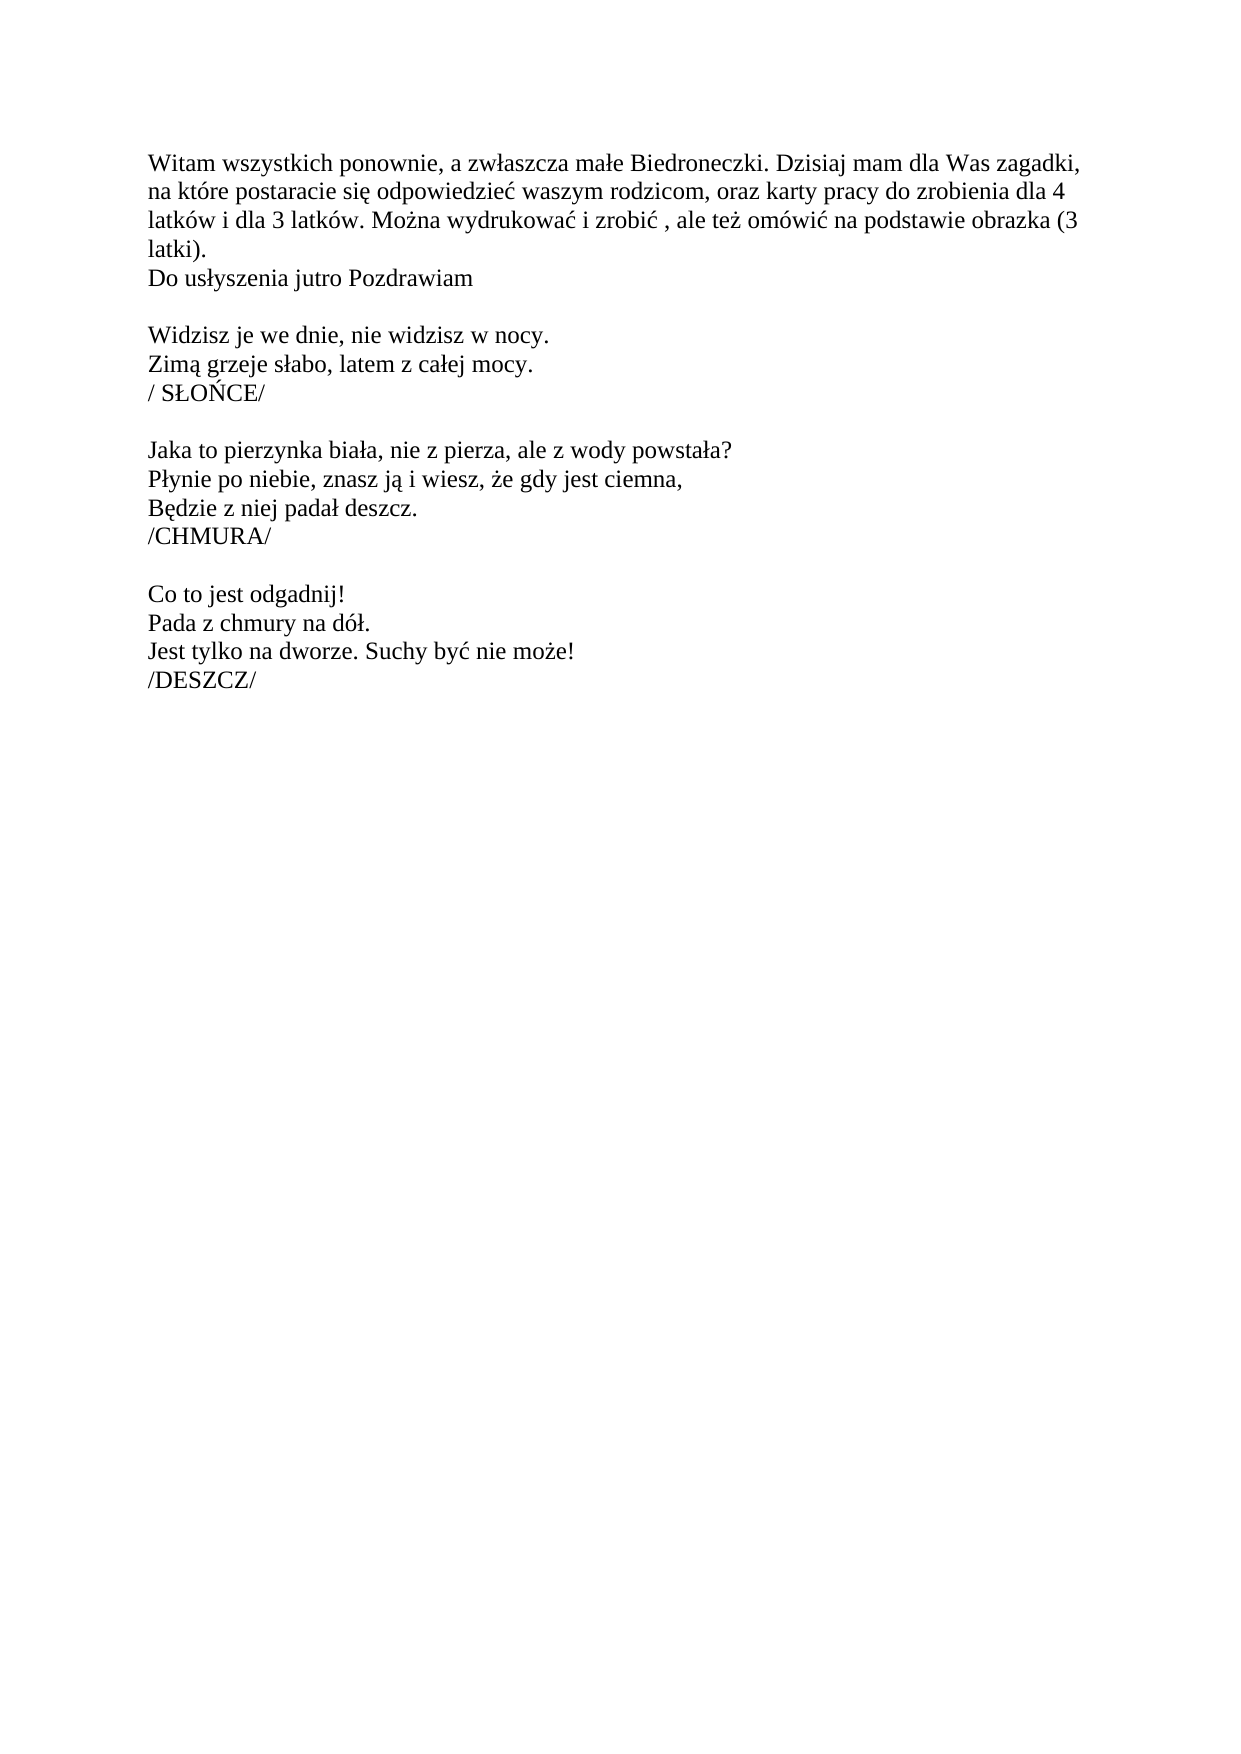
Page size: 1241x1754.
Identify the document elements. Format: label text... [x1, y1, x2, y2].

text Co to jest odgadnij! [148, 579, 1093, 608]
text Widzisz je we dnie, nie widzisz w nocy. [148, 320, 1093, 349]
text Będzie z niej padał deszcz. [148, 493, 1093, 521]
text Pada z chmury na dół. [148, 608, 1093, 636]
text Jest tylko na dworze. Suchy być nie może! [148, 636, 1093, 665]
text Jaka to pierzynka biała, nie z pierza, ale z wody powstała? [148, 435, 1093, 464]
text Zimą grzeje słabo, latem z całej mocy. [148, 349, 1093, 378]
text Do usłyszenia jutro Pozdrawiam [148, 263, 1093, 291]
text /CHMURA/ [148, 521, 1093, 550]
text Płynie po niebie, znasz ją i wiesz, że gdy jest ciemna, [148, 464, 1093, 493]
text Witam wszystkich ponownie, a zwłaszcza małe Biedroneczki. Dzisiaj mam dla Was zagadki, na które postaracie się odpowiedzieć waszym rodzicom, oraz karty pracy do zrobienia dla 4 latków i dla 3 latków. Można wydrukować i zrobić , ale też omówić na podstawie obrazka (3 latki). [148, 148, 1093, 263]
text /DESZCZ/ [148, 665, 1093, 694]
text / SŁOŃCE/ [148, 378, 1093, 406]
